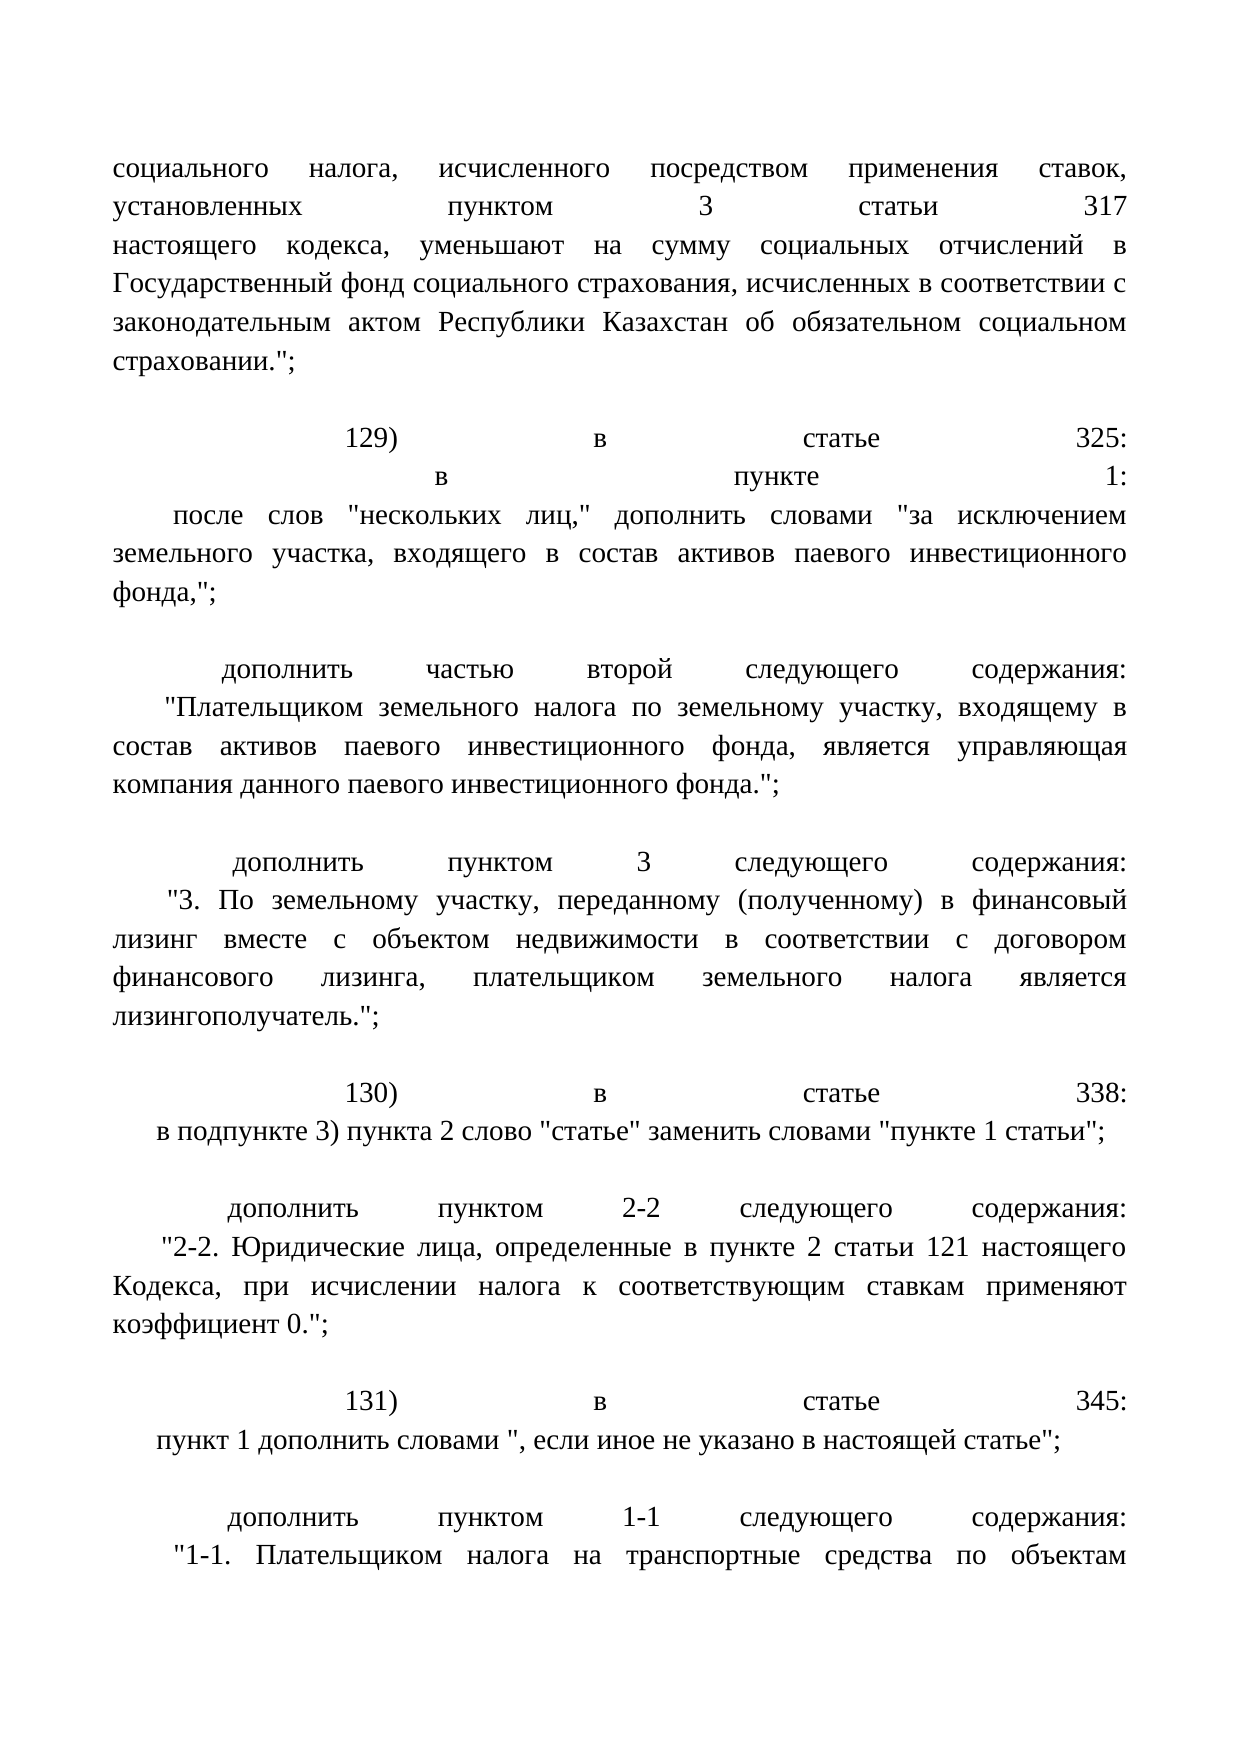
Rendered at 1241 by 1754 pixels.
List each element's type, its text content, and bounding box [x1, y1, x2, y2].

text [112, 1460, 1128, 1571]
text дополнить пунктом 2-2 следующего содержания: "2-2. Юридические лица, определенные в пункте 2 статьи 121 настоящего Кодекса, при исчислении налога к соответствующим ставкам применяют коэффициент 0."; [112, 1152, 1128, 1340]
text дополнить частью второй следующего содержания: "Плательщиком земельного налога по земельному участку, входящему в состав активов паевого инвестиционного фонда, является управляющая компания данного паевого инвестиционного фонда."; [112, 612, 1128, 800]
text 131) в статье 345: пункт 1 дополнить словами ", если иное не указано в настоящей статье"; [112, 1345, 1128, 1455]
text 129) в статье 325: в пункте 1: после слов "нескольких лиц," дополнить словами "за исключением земельного участка, входящего в состав активов паевого инвестиционного фонда,"; [112, 381, 1128, 607]
text дополнить пунктом 3 следующего содержания: "3. По земельному участку, переданному (полученному) в финансовый лизинг вместе с объектом недвижимости в соответствии с договором финансового лизинга, плательщиком земельного налога является лизингополучатель."; [112, 805, 1128, 1031]
text 130) в статье 338: в подпункте 3) пункта 2 слово "статье" заменить словами "пункте 1 статьи"; [112, 1036, 1128, 1147]
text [112, 150, 1128, 376]
